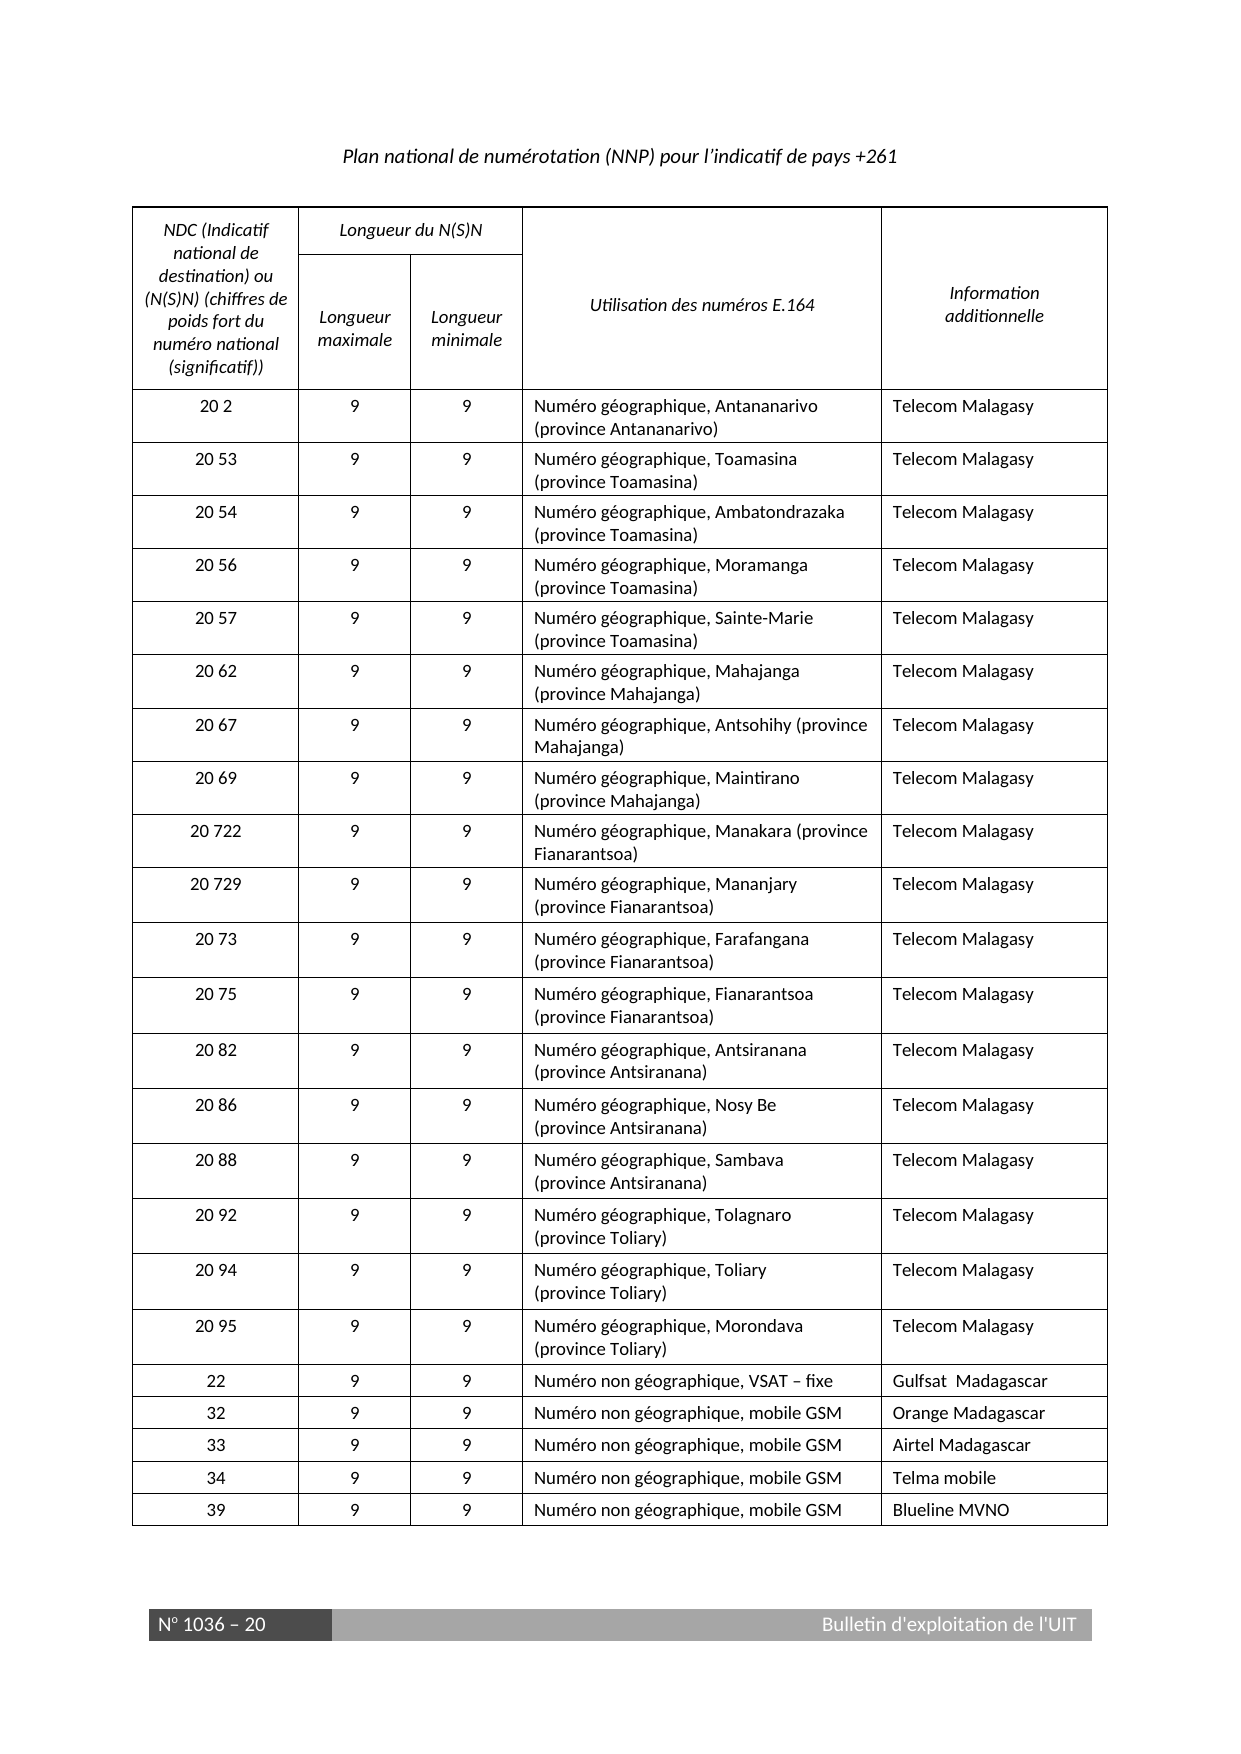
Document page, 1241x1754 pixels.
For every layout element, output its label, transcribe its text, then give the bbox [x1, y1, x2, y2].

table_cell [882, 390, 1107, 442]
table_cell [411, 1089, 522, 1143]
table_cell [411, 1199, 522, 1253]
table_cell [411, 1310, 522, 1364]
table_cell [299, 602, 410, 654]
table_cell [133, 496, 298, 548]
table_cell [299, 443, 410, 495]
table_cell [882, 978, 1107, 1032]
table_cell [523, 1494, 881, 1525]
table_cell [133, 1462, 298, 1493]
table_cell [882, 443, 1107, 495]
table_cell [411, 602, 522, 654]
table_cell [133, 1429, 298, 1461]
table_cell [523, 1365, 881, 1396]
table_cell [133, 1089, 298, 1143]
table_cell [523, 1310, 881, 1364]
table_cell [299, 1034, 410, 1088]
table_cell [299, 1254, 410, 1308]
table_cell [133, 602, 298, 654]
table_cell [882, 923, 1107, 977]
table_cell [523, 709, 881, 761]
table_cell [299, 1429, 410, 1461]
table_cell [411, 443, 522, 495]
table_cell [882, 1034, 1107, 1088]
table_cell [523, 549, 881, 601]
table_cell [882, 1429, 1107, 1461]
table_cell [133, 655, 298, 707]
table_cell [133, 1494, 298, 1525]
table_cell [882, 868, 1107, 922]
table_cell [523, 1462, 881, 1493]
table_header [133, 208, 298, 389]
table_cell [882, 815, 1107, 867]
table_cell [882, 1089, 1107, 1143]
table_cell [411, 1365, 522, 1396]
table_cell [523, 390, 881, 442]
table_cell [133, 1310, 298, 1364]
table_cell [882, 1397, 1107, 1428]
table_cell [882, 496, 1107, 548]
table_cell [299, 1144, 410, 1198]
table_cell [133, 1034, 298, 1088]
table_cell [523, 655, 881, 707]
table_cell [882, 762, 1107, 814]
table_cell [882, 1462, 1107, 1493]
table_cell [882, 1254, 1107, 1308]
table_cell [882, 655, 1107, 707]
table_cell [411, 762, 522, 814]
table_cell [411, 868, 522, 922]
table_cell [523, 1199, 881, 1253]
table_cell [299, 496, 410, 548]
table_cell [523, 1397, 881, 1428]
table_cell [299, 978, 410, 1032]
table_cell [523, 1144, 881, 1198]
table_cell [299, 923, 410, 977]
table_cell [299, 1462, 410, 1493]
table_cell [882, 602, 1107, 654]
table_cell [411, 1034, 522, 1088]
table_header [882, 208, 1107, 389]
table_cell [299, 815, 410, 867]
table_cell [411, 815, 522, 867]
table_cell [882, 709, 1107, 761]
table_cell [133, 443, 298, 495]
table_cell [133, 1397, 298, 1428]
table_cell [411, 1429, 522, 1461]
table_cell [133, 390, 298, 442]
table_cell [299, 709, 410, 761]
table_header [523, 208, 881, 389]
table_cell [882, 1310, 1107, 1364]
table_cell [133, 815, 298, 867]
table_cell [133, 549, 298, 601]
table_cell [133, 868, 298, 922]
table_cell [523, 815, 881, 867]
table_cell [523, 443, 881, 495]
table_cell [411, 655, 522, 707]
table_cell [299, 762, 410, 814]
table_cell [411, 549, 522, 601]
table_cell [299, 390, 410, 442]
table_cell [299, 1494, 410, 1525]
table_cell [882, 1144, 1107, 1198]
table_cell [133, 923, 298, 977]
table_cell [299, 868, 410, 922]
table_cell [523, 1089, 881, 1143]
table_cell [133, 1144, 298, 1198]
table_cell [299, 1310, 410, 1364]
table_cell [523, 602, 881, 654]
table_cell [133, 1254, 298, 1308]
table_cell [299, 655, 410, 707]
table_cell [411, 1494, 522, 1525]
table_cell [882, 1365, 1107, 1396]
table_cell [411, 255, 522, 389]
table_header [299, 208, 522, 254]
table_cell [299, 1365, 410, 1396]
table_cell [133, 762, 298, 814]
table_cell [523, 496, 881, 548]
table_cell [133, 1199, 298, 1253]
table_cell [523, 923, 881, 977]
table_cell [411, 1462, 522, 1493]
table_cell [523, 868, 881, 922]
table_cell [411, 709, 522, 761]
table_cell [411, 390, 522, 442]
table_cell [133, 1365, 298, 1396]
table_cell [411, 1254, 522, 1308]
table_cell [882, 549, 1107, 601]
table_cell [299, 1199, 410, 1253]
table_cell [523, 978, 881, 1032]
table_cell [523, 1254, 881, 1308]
text Plan national de numérotation (NNP) pour l’indicatif de pays +261 [148, 143, 1092, 168]
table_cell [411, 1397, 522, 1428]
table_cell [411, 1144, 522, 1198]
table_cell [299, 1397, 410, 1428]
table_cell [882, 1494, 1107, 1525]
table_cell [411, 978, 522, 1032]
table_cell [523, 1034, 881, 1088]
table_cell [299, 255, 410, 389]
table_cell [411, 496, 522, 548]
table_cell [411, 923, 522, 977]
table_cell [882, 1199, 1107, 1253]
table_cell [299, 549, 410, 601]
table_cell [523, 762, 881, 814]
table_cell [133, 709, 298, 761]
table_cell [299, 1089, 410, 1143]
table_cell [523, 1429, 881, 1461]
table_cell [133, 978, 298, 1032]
